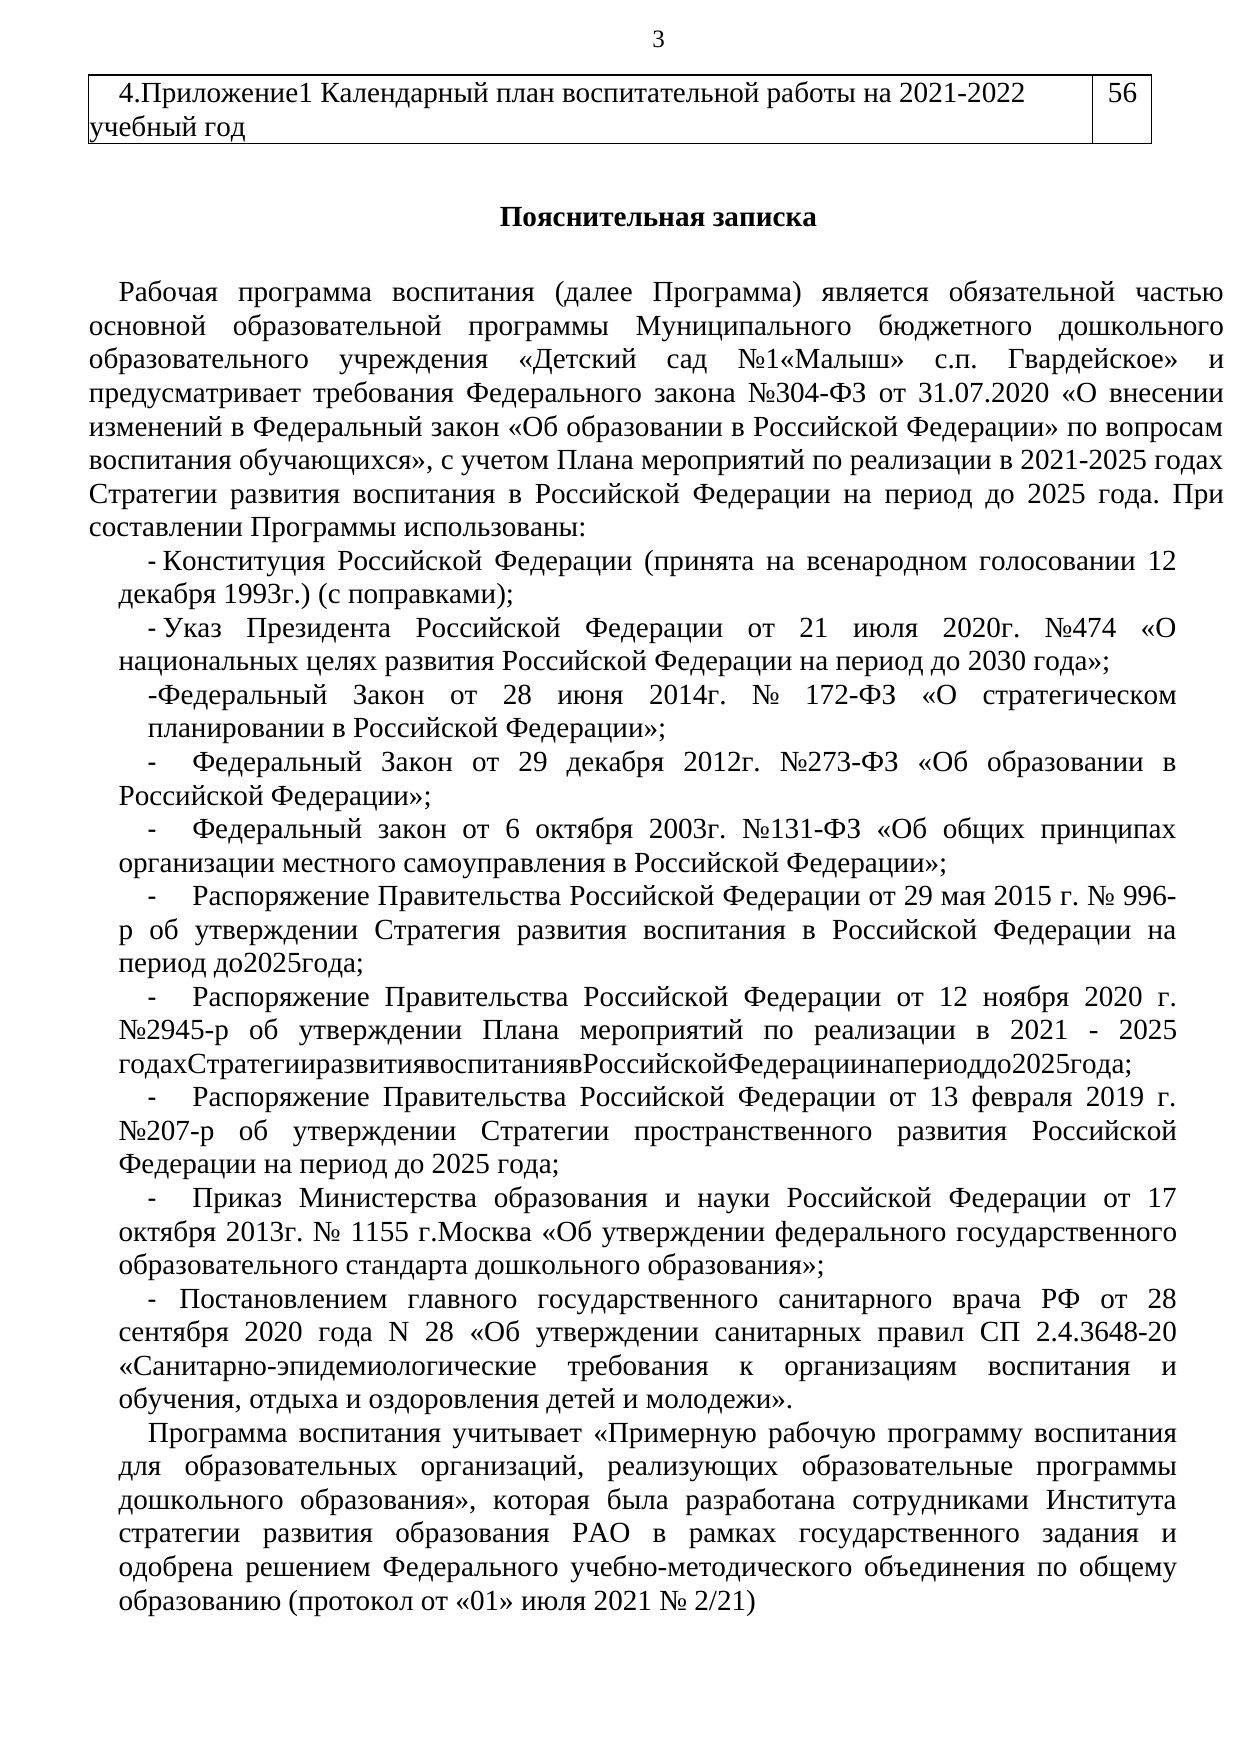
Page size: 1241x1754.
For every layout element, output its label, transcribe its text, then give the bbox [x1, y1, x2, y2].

table_cell 4.Приложение1 Календарный план воспитательной работы на 2021-2022 учебный год [89, 76, 1092, 142]
list Приказ Министерства образования и науки Российской Федерации от 17 октября 2013г. № 1155 г.Москва «Об утверждении федерального государственного образовательного стандарта дошкольного образования»; [118, 1180, 1178, 1281]
list Постановлением главного государственного санитарного врача РФ от 28 сентября 2020 года N 28 «Об утверждении санитарных правил СП 2.4.3648-20 «Санитарно-эпидемиологические требования к организациям воспитания и обучения, отдыха и оздоровления детей и молодежи». [118, 1281, 1178, 1415]
table_cell 56 [1093, 76, 1151, 142]
text Рабочая программа воспитания (далее Программа) является обязательной частью основной образовательной программы Муниципального бюджетного дошкольного образовательного учреждения «Детский сад №1«Малыш» с.п. Гвардейское» и предусматривает требования Федерального закона №304-ФЗ от 31.07.2020 «О внесении изменений в Федеральный закон «Об образовании в Российской Федерации» по вопросам воспитания обучающихся», с учетом Плана мероприятий по реализации в 2021-2025 годах Стратегии развития воспитания в Российской Федерации на период до 2025 года. При составлении Программы использованы: [89, 274, 1224, 543]
list -Федеральный Закон от 28 июня 2014г. № 172-ФЗ «О стратегическом планировании в Российской Федерации»; [148, 677, 1178, 744]
list Конституция Российской Федерации (принята на всенародном голосовании 12 декабря 1993г.) (с поправками); [118, 543, 1178, 610]
text Программа воспитания учитывает «Примерную рабочую программу воспитания для образовательных организаций, реализующих образовательные программы дошкольного образования», которая была разработана сотрудниками Института стратегии развития образования РАО в рамках государственного задания и одобрена решением Федерального учебно-методического объединения по общему образованию (протокол от «01» июля 2021 № 2/21) [118, 1415, 1178, 1616]
subtitle Пояснительная записка [89, 199, 1228, 233]
list Федеральный Закон от 29 декабря 2012г. №273-ФЗ «Об образовании в Российской Федерации»; [118, 744, 1178, 811]
list Распоряжение Правительства Российской Федерации от 29 мая 2015 г. № 996-р об утверждении Стратегия развития воспитания в Российской Федерации на период до2025года; [118, 878, 1178, 979]
list Распоряжение Правительства Российской Федерации от 12 ноября 2020 г. №2945-р об утверждении Плана мероприятий по реализации в 2021 - 2025 годахСтратегииразвитиявоспитаниявРоссийскойФедерациинапериоддо2025года; [118, 979, 1178, 1079]
list Указ Президента Российской Федерации от 21 июля 2020г. №474 «О национальных целях развития Российской Федерации на период до 2030 года»; [118, 610, 1178, 677]
list Федеральный закон от 6 октября 2003г. №131-ФЗ «Об общих принципах организации местного самоуправления в Российской Федерации»; [118, 811, 1178, 878]
list Распоряжение Правительства Российской Федерации от 13 февраля 2019 г. №207-р об утверждении Стратегии пространственного развития Российской Федерации на период до 2025 года; [118, 1079, 1178, 1180]
